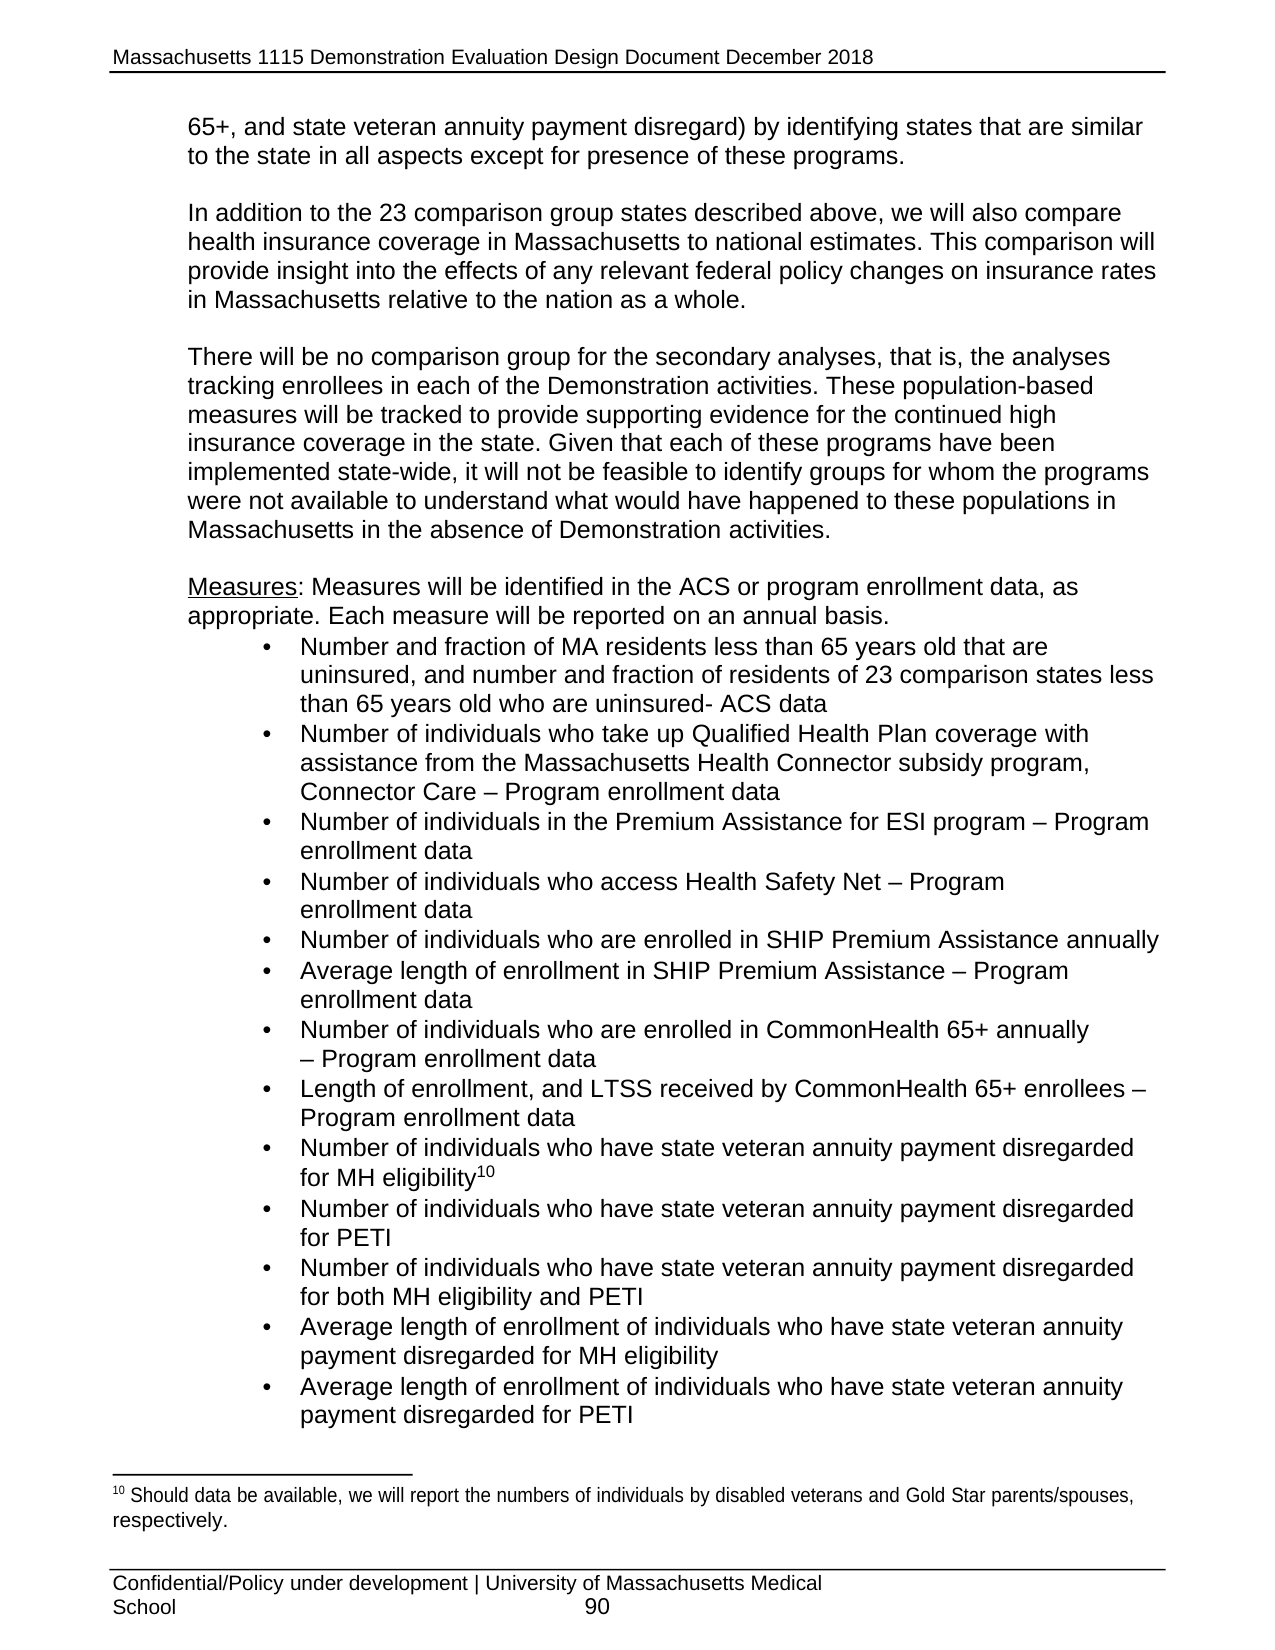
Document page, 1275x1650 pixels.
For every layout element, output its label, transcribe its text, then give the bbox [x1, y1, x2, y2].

text 65+, and state veteran annuity payment disregard) by identifying states that are similar to the state in all aspects except for presence of these programs. [187, 112, 1146, 170]
list Number and fraction of MA residents less than 65 years old that are uninsured, and number and fraction of residents of 23 comparison states less than 65 years old who are uninsured- ACS data [262, 631, 1155, 718]
list Number of individuals who are enrolled in CommonHealth 65+ annually – Program enrollment data [262, 1015, 1109, 1073]
text In addition to the 23 comparison group states described above, we will also compare health insurance coverage in Massachusetts to national estimates. This comparison will provide insight into the effects of any relevant federal policy changes on insurance rates in Massachusetts relative to the nation as a whole. [187, 198, 1160, 313]
text Measures: Measures will be identified in the ACS or program enrollment data, as appropriate. Each measure will be reported on an annual basis. [187, 572, 1082, 630]
text 10 Should data be available, we will report the numbers of individuals by disabled veterans and Gold Star parents/spouses, respectively. [112, 1483, 1164, 1532]
list Number of individuals who are enrolled in SHIP Premium Assistance annually [262, 926, 1223, 954]
list Number of individuals in the Premium Assistance for ESI program – Program enrollment data [262, 807, 1151, 865]
list Average length of enrollment of individuals who have state veteran annuity payment disregarded for PETI [262, 1372, 1125, 1429]
list Number of individuals who access Health Safety Net – Program enrollment data [262, 866, 1128, 924]
list Number of individuals who have state veteran annuity payment disregarded for PETI [262, 1194, 1136, 1252]
list Number of individuals who take up Qualified Health Plan coverage with assistance from the Massachusetts Health Connector subsidy program, Connector Care – Program enrollment data [262, 719, 1091, 806]
text There will be no comparison group for the secondary analyses, that is, the analyses tracking enrollees in each of the Demonstration activities. These population-based measures will be tracked to provide supporting evidence for the continued high insurance coverage in the state. Given that each of these programs have been implemented state-wide, it will not be feasible to identify groups for whom the programs were not available to understand what would have happened to these populations in Massachusetts in the absence of Demonstration activities. [187, 342, 1153, 543]
list Number of individuals who have state veteran annuity payment disregarded for MH eligibility10 [262, 1134, 1136, 1192]
list Average length of enrollment in SHIP Premium Assistance – Program enrollment data [262, 956, 1070, 1013]
list Number of individuals who have state veteran annuity payment disregarded for both MH eligibility and PETI [262, 1253, 1136, 1311]
list Length of enrollment, and LTSS received by CommonHealth 65+ enrollees – Program enrollment data [262, 1074, 1148, 1132]
list Average length of enrollment of individuals who have state veteran annuity payment disregarded for MH eligibility [262, 1312, 1125, 1370]
